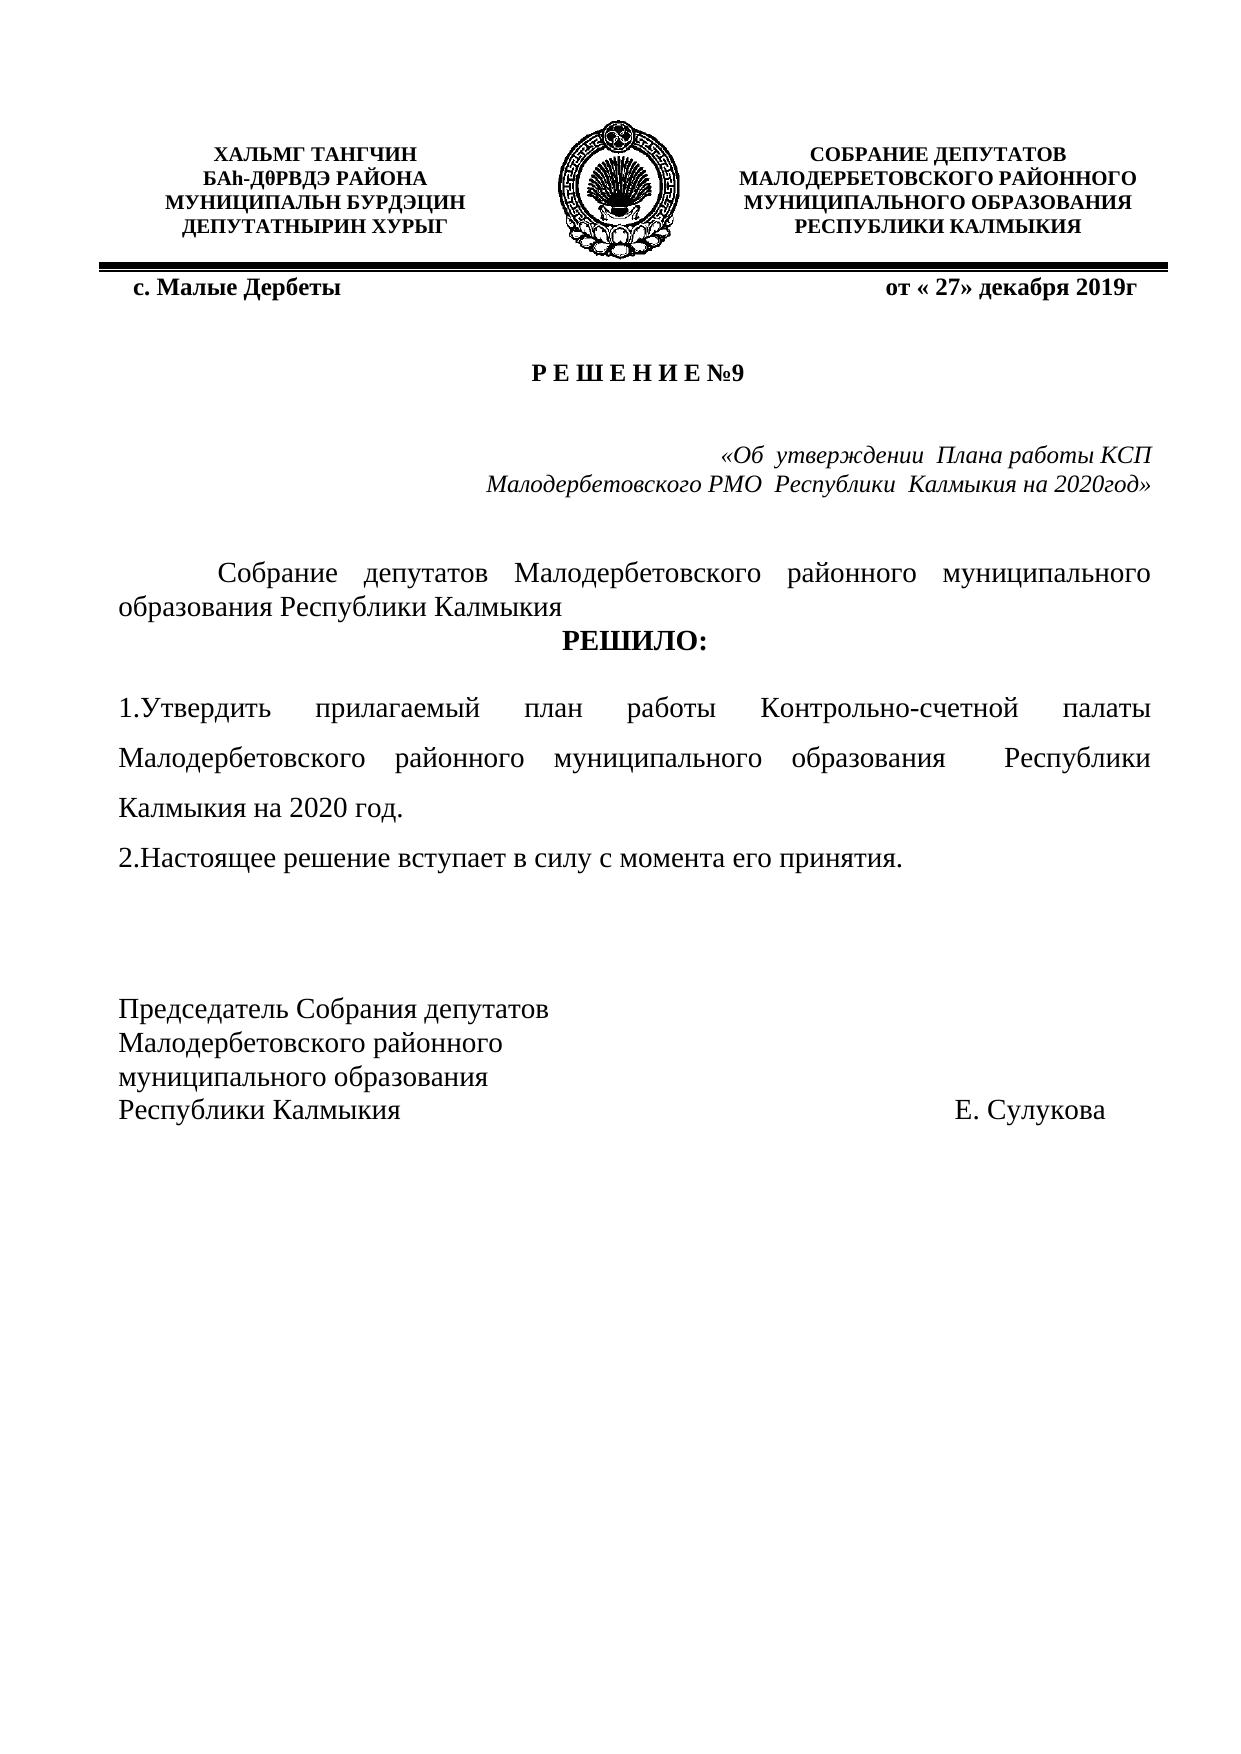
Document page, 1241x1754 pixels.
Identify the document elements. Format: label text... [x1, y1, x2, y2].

text Собрание депутатов Малодербетовского районного муниципального образования Республики Калмыкия [118, 556, 1152, 623]
text 2.Настоящее решение вступает в силу с момента его принятия. [118, 841, 1152, 874]
text Малодербетовского районного [118, 1025, 1152, 1059]
text с. Малые Дербеты от « 27» декабря 2019г [118, 272, 1152, 300]
text РЕШИЛО: [118, 623, 1152, 656]
text Малодербетовского РМО Республики Калмыкия на 2020год» [118, 469, 1152, 498]
picture [556, 120, 682, 261]
table_header СОБРАНИЕ ДЕПУТАТОВ МАЛОДЕРБЕТОВСКОГО РАЙОННОГО МУНИЦИПАЛЬНОГО ОБРАЗОВАНИЯ РЕСПУБЛИКИ КАЛМЫКИЯ [708, 118, 1168, 262]
text муниципального образования [118, 1059, 1152, 1092]
table_header ХАЛЬМГ ТАНГЧИН БАh-ДθРВДЭ РАЙОНА МУНИЦИПАЛЬН БУРДЭЦИН ДЕПУТАТНЫРИН ХУРЫГ [99, 118, 531, 262]
text Председатель Собрания депутатов [118, 992, 1152, 1025]
text Республики Калмыкия Е. Сулукова [118, 1092, 1152, 1126]
table_header [531, 118, 708, 262]
text «Об утверждении Плана работы КСП [118, 441, 1152, 469]
text 1.Утвердить прилагаемый план работы Контрольно-счетной палаты Малодербетовского районного муниципального образования Республики Калмыкия на 2020 год. [118, 690, 1152, 824]
text Р Е Ш Е Н И Е №9 [118, 358, 1152, 387]
